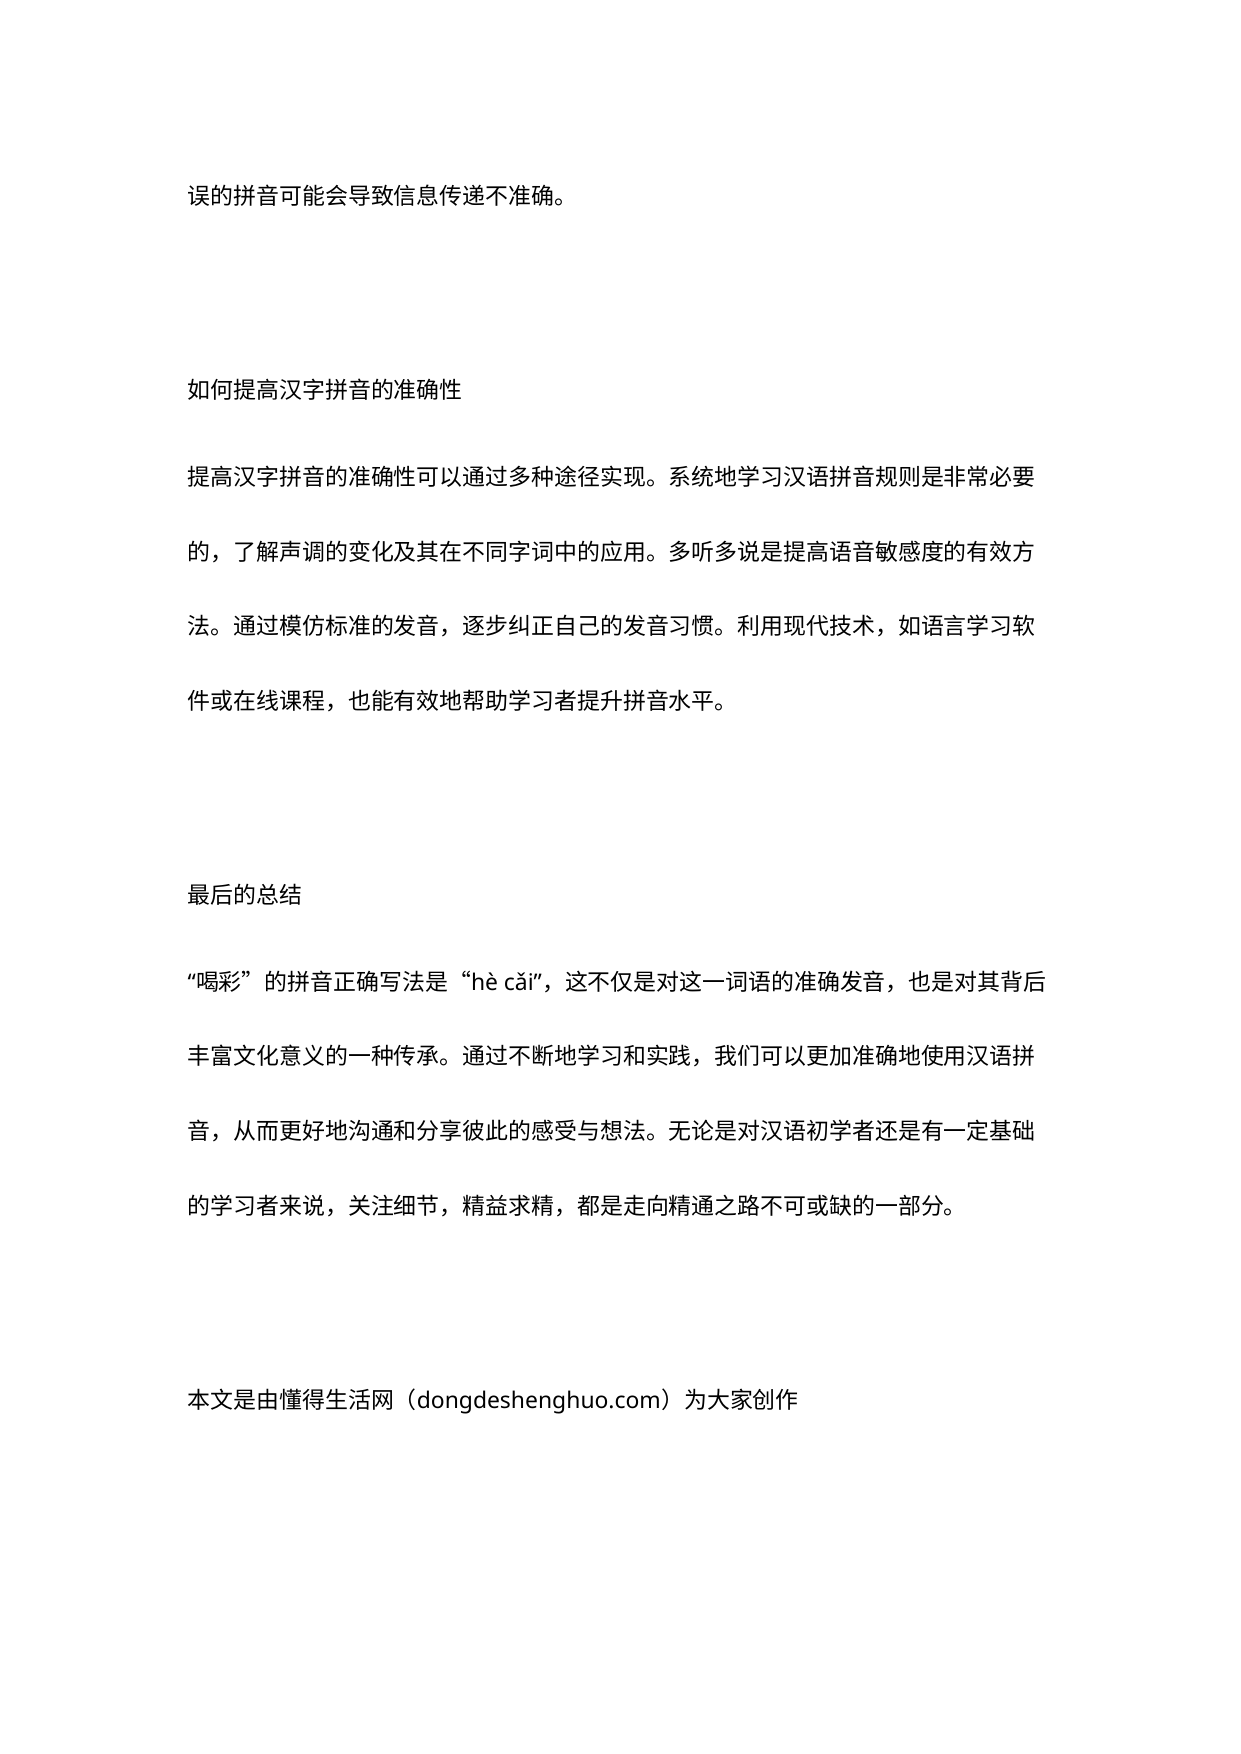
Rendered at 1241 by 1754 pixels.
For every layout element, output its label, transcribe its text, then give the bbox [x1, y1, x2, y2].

text 提高汉字拼音的准确性可以通过多种途径实现。系统地学习汉语拼音规则是非常必要的，了解声调的变化及其在不同字词中的应用。多听多说是提高语音敏感度的有效方法。通过模仿标准的发音，逐步纠正自己的发音习惯。利用现代技术，如语言学习软件或在线课程，也能有效地帮助学习者提升拼音水平。 [187, 443, 1053, 732]
text 最后的总结 [187, 861, 1053, 926]
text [187, 162, 1053, 227]
text 本文是由懂得生活网（dongdeshenghuo.com）为大家创作 [187, 1366, 1053, 1431]
text “喝彩”的拼音正确写法是“hè cǎi”，这不仅是对这一词语的准确发音，也是对其背后丰富文化意义的一种传承。通过不断地学习和实践，我们可以更加准确地使用汉语拼音，从而更好地沟通和分享彼此的感受与想法。无论是对汉语初学者还是有一定基础的学习者来说，关注细节，精益求精，都是走向精通之路不可或缺的一部分。 [187, 948, 1053, 1237]
text 如何提高汉字拼音的准确性 [187, 356, 1053, 421]
